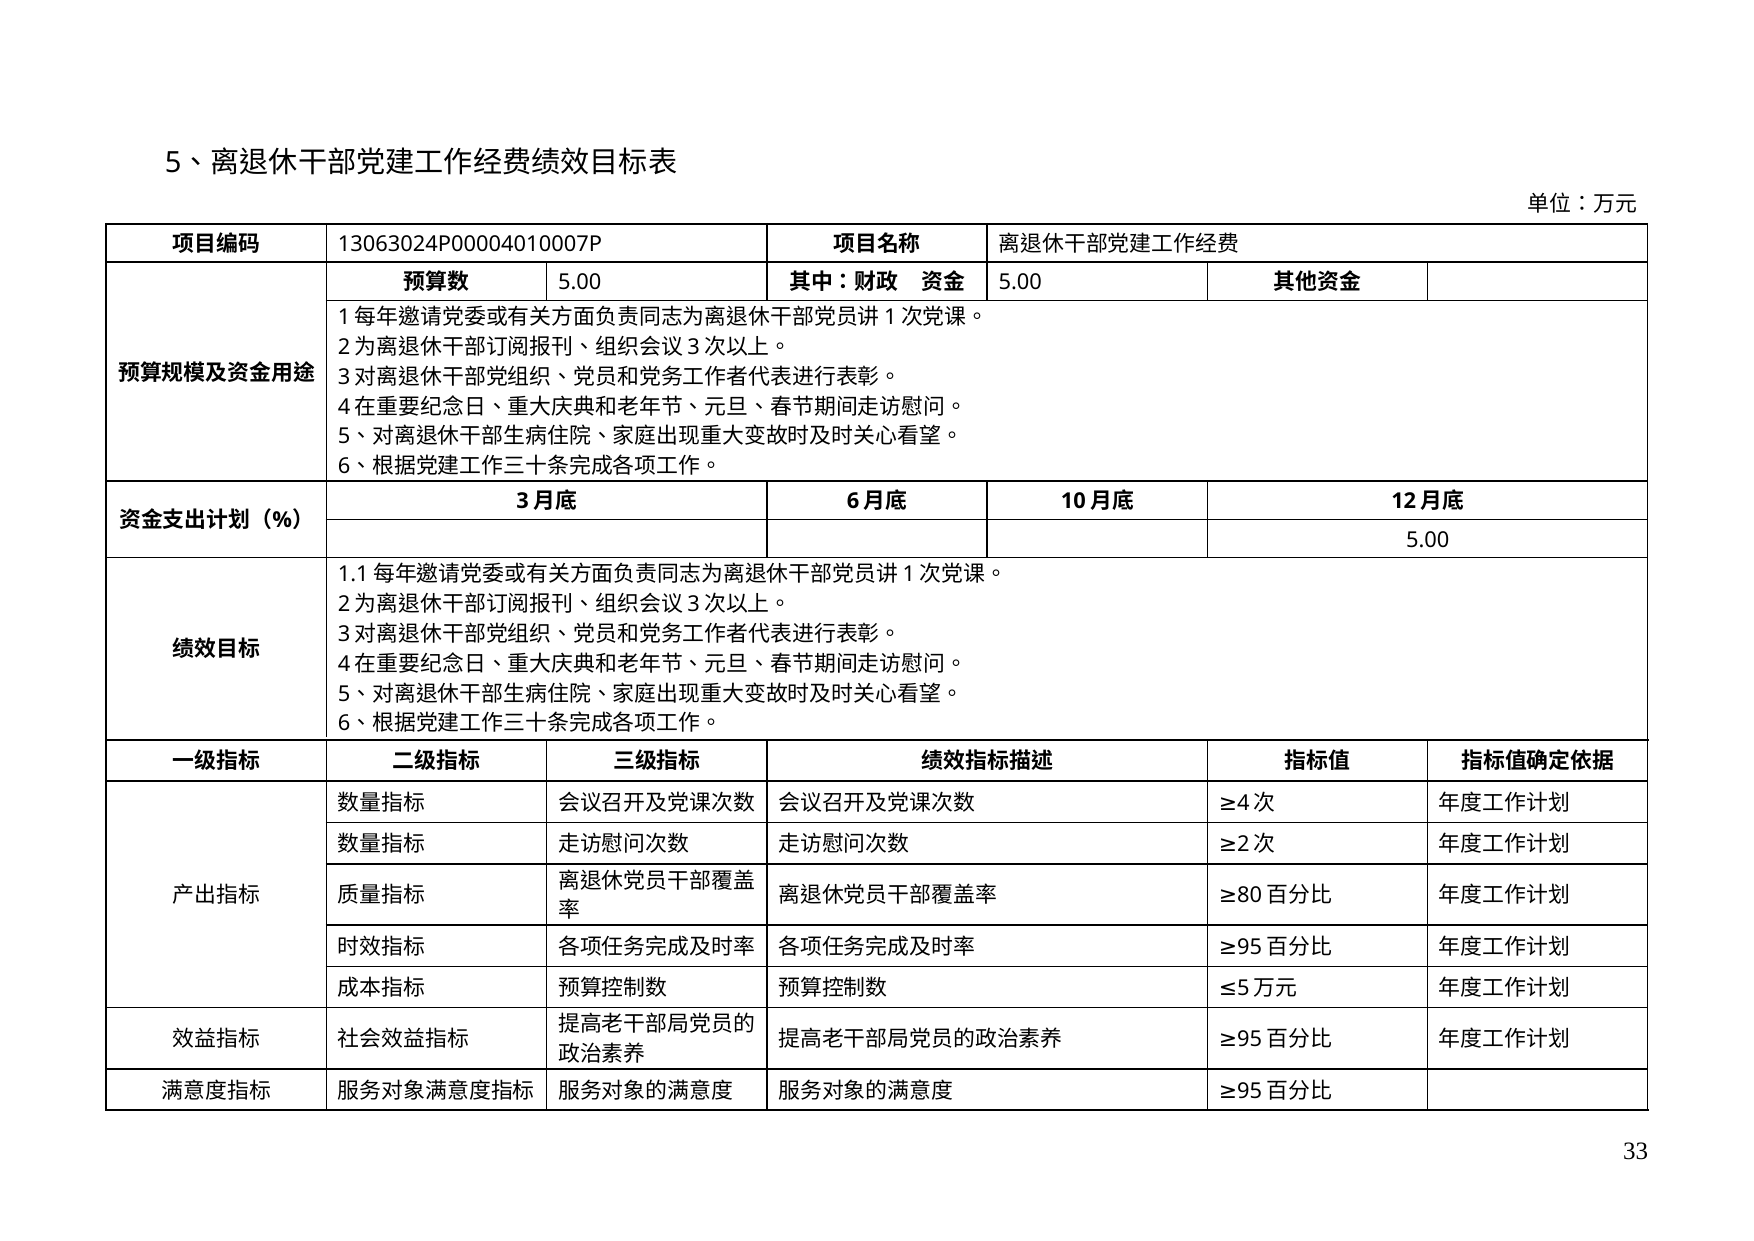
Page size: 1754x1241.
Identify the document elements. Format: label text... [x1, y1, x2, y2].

table_header 三级指标 [547, 741, 766, 780]
table_header 二级指标 [327, 741, 546, 780]
table_cell 5.00 [988, 263, 1207, 300]
table_cell 预算控制数 [768, 967, 1207, 1007]
table_header 单位：万元 [107, 183, 1647, 223]
table_cell 时效指标 [327, 926, 546, 966]
table_cell 社会效益指标 [327, 1008, 546, 1068]
table_cell 13063024P00004010007P [327, 225, 766, 261]
table_cell [1428, 1070, 1647, 1109]
table_cell 会议召开及党课次数 [768, 782, 1207, 822]
table_cell 1每年邀请党委或有关方面负责同志为离退休干部党员讲1次党课。 2为离退休干部订阅报刊、组织会议3次以上。 3对离退休干部党组织、党员和党务工作者代表进行表彰。 4在重要纪念日、重大庆典和老年节、元旦、春节期间走访慰问。 5、对离退休干部生病住院、家庭出现重大变故时及时关心看望。 6、根据党建工作三十条完成各项工作。 [327, 301, 1647, 480]
table_cell 质量指标 [327, 865, 546, 924]
table_cell 服务对象的满意度 [547, 1070, 766, 1109]
table_header 指标值 [1208, 741, 1427, 780]
table_cell 资金支出计划（%） [107, 482, 326, 557]
table_cell 数量指标 [327, 782, 546, 822]
table_cell 提高老干部局党员的政治素养 [547, 1008, 766, 1068]
table_cell ≥95百分比 [1208, 1070, 1427, 1109]
table_cell 走访慰问次数 [547, 823, 766, 863]
table_header 指标值确定依据 [1428, 741, 1647, 780]
table_header 一级指标 [107, 741, 326, 780]
table_cell 6月底 [768, 482, 986, 518]
table_cell 离退休党员干部覆盖率 [768, 865, 1207, 924]
table_cell 其他资金 [1208, 263, 1427, 300]
table_cell ≥95百分比 [1208, 1008, 1427, 1068]
table_cell 数量指标 [327, 823, 546, 863]
table_cell 预算控制数 [547, 967, 766, 1007]
table_cell 3月底 [327, 482, 766, 518]
table_cell 提高老干部局党员的政治素养 [768, 1008, 1207, 1068]
table_cell [327, 520, 766, 557]
table_cell 离退休干部党建工作经费 [988, 225, 1647, 261]
table_cell 服务对象的满意度 [768, 1070, 1207, 1109]
table_cell 预算数 [327, 263, 546, 300]
table_cell 服务对象满意度指标 [327, 1070, 546, 1109]
table_cell 项目编码 [107, 225, 326, 261]
table_cell 各项任务完成及时率 [547, 926, 766, 966]
table_cell 年度工作计划 [1428, 782, 1647, 822]
table_cell 会议召开及党课次数 [547, 782, 766, 822]
table_cell 12月底 [1208, 482, 1647, 518]
text 5、离退休干部党建工作经费绩效目标表 [106, 142, 1648, 181]
table_header 绩效指标描述 [768, 741, 1207, 780]
table_cell ≥4次 [1208, 782, 1427, 822]
table_cell 5.00 [547, 263, 766, 300]
table_cell 年度工作计划 [1428, 1008, 1647, 1068]
table_cell 离退休党员干部覆盖率 [547, 865, 766, 924]
table_cell ≥80百分比 [1208, 865, 1427, 924]
table_cell 其中：财政 资金 [768, 263, 986, 300]
table_cell 绩效目标 [107, 558, 326, 737]
table_cell 年度工作计划 [1428, 823, 1647, 863]
table_cell 预算规模及资金用途 [107, 263, 326, 480]
table_cell 成本指标 [327, 967, 546, 1007]
table_cell 1.1每年邀请党委或有关方面负责同志为离退休干部党员讲1次党课。 2为离退休干部订阅报刊、组织会议3次以上。 3对离退休干部党组织、党员和党务工作者代表进行表彰。 4在重要纪念日、重大庆典和老年节、元旦、春节期间走访慰问。 5、对离退休干部生病住院、家庭出现重大变故时及时关心看望。 6、根据党建工作三十条完成各项工作。 [327, 558, 1647, 737]
table_cell 5.00 [1208, 520, 1647, 557]
table_cell 走访慰问次数 [768, 823, 1207, 863]
table_cell [1428, 263, 1647, 300]
table_cell 效益指标 [107, 1008, 326, 1068]
table_cell [988, 520, 1207, 557]
table_cell 各项任务完成及时率 [768, 926, 1207, 966]
table_cell ≤5万元 [1208, 967, 1427, 1007]
table_cell 年度工作计划 [1428, 967, 1647, 1007]
table_cell 满意度指标 [107, 1070, 326, 1109]
table_cell 产出指标 [107, 782, 326, 1007]
table_cell ≥95百分比 [1208, 926, 1427, 966]
table_cell [768, 520, 986, 557]
table_cell 年度工作计划 [1428, 865, 1647, 924]
table_cell ≥2次 [1208, 823, 1427, 863]
table_cell 项目名称 [768, 225, 986, 261]
table_cell 年度工作计划 [1428, 926, 1647, 966]
table_cell 10月底 [988, 482, 1207, 518]
